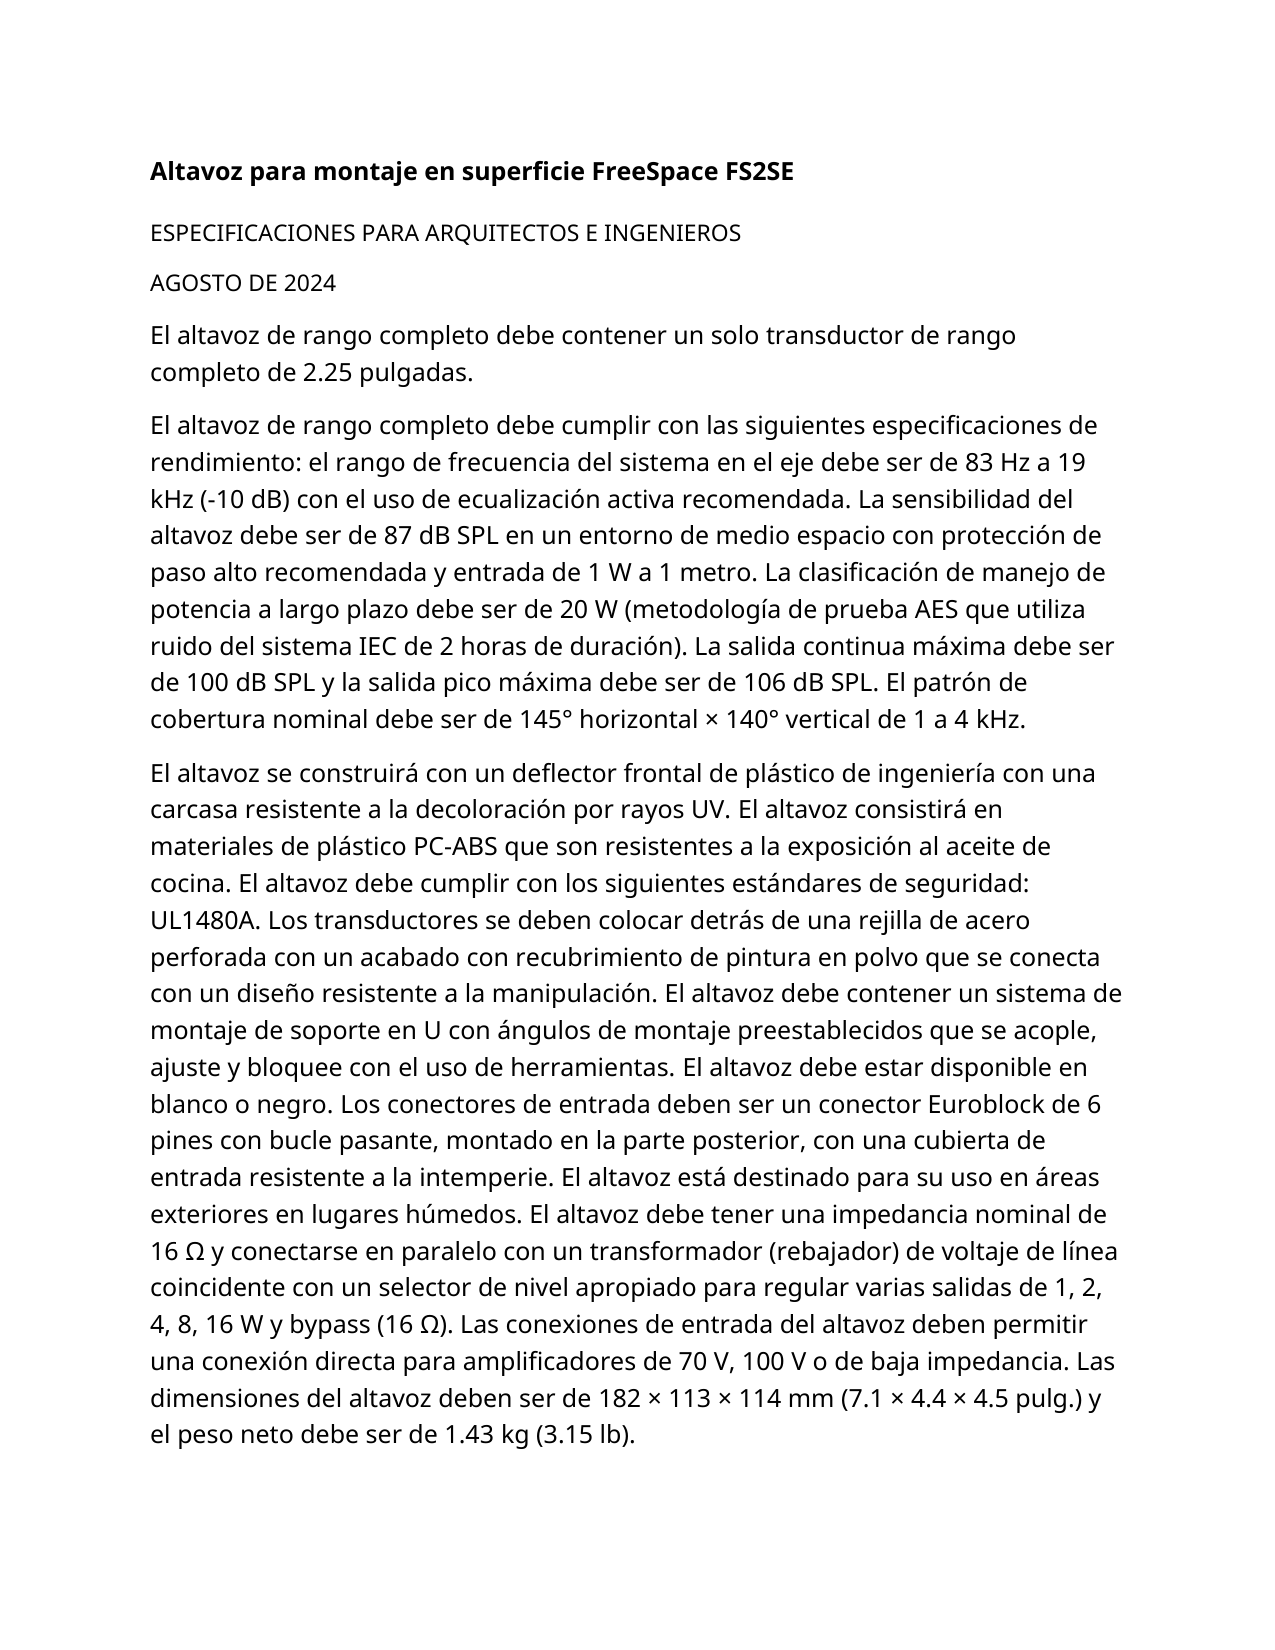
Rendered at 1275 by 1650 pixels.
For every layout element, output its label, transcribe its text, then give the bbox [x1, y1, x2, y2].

text El altavoz se construirá con un deflector frontal de plástico de ingeniería con una carcasa resistente a la decoloración por rayos UV. El altavoz consistirá en materiales de plástico PC-ABS que son resistentes a la exposición al aceite de cocina. El altavoz debe cumplir con los siguientes estándares de seguridad: UL1480A. Los transductores se deben colocar detrás de una rejilla de acero perforada con un acabado con recubrimiento de pintura en polvo que se conecta con un diseño resistente a la manipulación. El altavoz debe contener un sistema de montaje de soporte en U con ángulos de montaje preestablecidos que se acople, ajuste y bloquee con el uso de herramientas. El altavoz debe estar disponible en blanco o negro. Los conectores de entrada deben ser un conector Euroblock de 6 pines con bucle pasante, montado en la parte posterior, con una cubierta de entrada resistente a la intemperie. El altavoz está destinado para su uso en áreas exteriores en lugares húmedos. El altavoz debe tener una impedancia nominal de 16 Ω y conectarse en paralelo con un transformador (rebajador) de voltaje de línea coincidente con un selector de nivel apropiado para regular varias salidas de 1, 2, 4, 8, 16 W y bypass (16 Ω). Las conexiones de entrada del altavoz deben permitir una conexión directa para amplificadores de 70 V, 100 V o de baja impedancia. Las dimensiones del altavoz deben ser de 182 × 113 × 114 mm (7.1 × 4.4 × 4.5 pulg.) y el peso neto debe ser de 1.43 kg (3.15 lb). [150, 755, 1125, 1451]
text ESPECIFICACIONES PARA ARQUITECTOS E INGENIEROS [150, 217, 1125, 248]
text El altavoz de rango completo debe contener un solo transductor de rango completo de 2.25 pulgadas. [150, 317, 1125, 388]
text El altavoz de rango completo debe cumplir con las siguientes especificaciones de rendimiento: el rango de frecuencia del sistema en el eje debe ser de 83 Hz a 19 kHz (-10 dB) con el uso de ecualización activa recomendada. La sensibilidad del altavoz debe ser de 87 dB SPL en un entorno de medio espacio con protección de paso alto recomendada y entrada de 1 W a 1 metro. La clasificación de manejo de potencia a largo plazo debe ser de 20 W (metodología de prueba AES que utiliza ruido del sistema IEC de 2 horas de duración). La salida continua máxima debe ser de 100 dB SPL y la salida pico máxima debe ser de 106 dB SPL. El patrón de cobertura nominal debe ser de 145° horizontal × 140° vertical de 1 a 4 kHz. [150, 408, 1125, 736]
text Altavoz para montaje en superficie FreeSpace FS2SE [150, 150, 1125, 187]
text AGOSTO DE 2024 [150, 267, 1125, 298]
